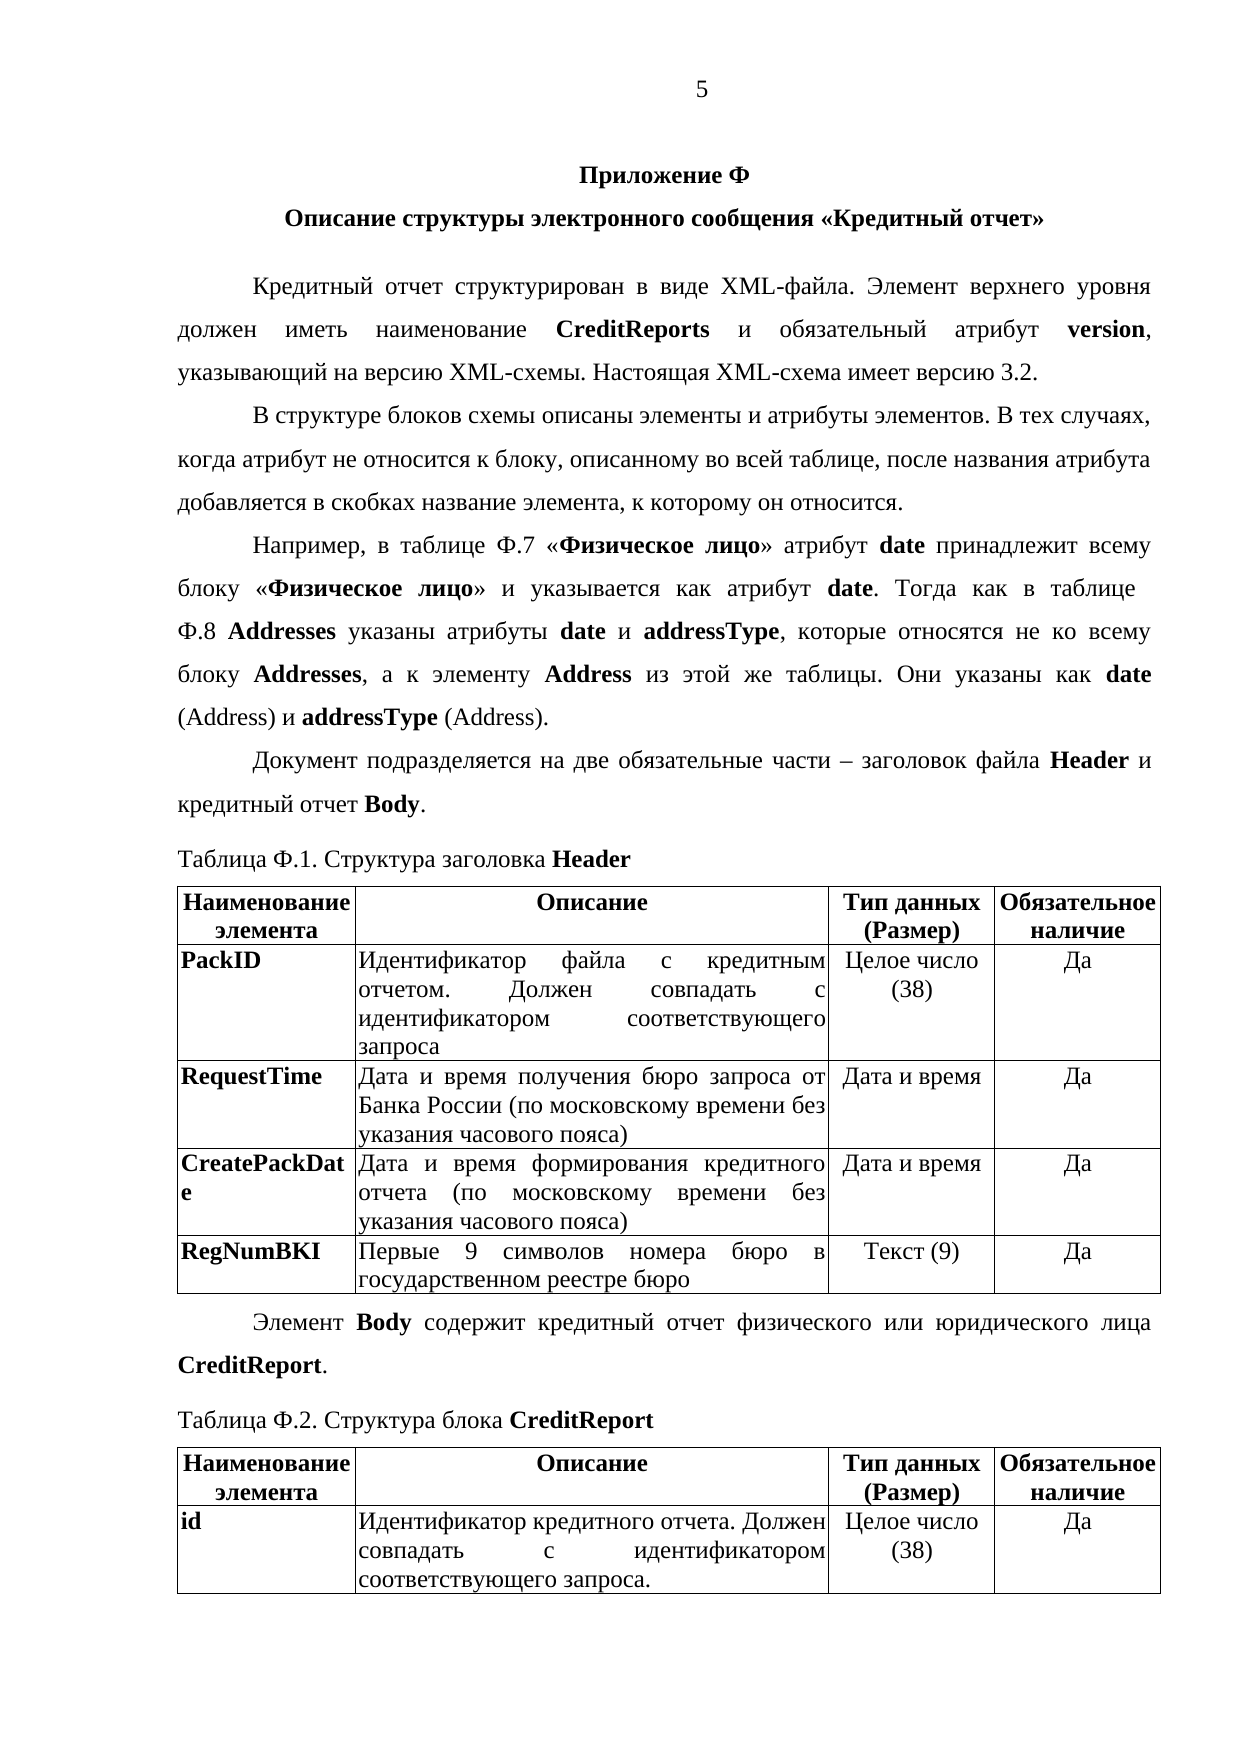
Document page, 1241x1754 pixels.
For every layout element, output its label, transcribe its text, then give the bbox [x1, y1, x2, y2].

table_cell Да [995, 1149, 1160, 1235]
table_header Описание [356, 887, 828, 944]
table_header Наименование элемента [178, 887, 355, 944]
table_cell Целое число (38) [829, 945, 994, 1060]
table_cell Текст (9) [829, 1236, 994, 1293]
table_cell Да [995, 1061, 1160, 1147]
text Кредитный отчет структурирован в виде XML-файла. Элемент верхнего уровня должен иметь наименование CreditReports и обязательный атрибут version, указывающий на версию XML-схемы. Настоящая XML-схема имеет версию 3.2. [177, 271, 1152, 386]
table_cell CreatePackDate [178, 1149, 355, 1235]
table_header Тип данных (Размер) [829, 1448, 994, 1505]
table_cell Дата и время [829, 1149, 994, 1235]
table_header Наименование элемента [178, 1448, 355, 1505]
table_cell Целое число (38) [829, 1506, 994, 1593]
text Таблица Ф.1. Структура заголовка Header [177, 844, 1152, 873]
table_cell id [178, 1506, 355, 1593]
text Элемент Body содержит кредитный отчет физического или юридического лица CreditReport. [177, 1307, 1152, 1379]
table_cell Да [995, 1236, 1160, 1293]
table_cell RequestTime [178, 1061, 355, 1147]
table_cell Дата и время [829, 1061, 994, 1147]
table_header Тип данных (Размер) [829, 887, 994, 944]
table_header Обязательное наличие [995, 887, 1160, 944]
table_cell Первые 9 символов номера бюро в государственном реестре бюро [356, 1236, 828, 1293]
table_header Описание [356, 1448, 828, 1505]
table_header Обязательное наличие [995, 1448, 1160, 1505]
table_cell RegNumBKI [178, 1236, 355, 1293]
table_cell Идентификатор кредитного отчета. Должен совпадать с идентификатором соответствующего запроса. [356, 1506, 828, 1593]
table_cell Идентификатор файла с кредитным отчетом. Должен совпадать с идентификатором соответствующего запроса [356, 945, 828, 1060]
table_cell Дата и время формирования кредитного отчета (по московскому времени без указания часового пояса) [356, 1149, 828, 1235]
subtitle Приложение Ф Описание структуры электронного сообщения «Кредитный отчет» [177, 160, 1152, 232]
table_cell PackID [178, 945, 355, 1060]
text Документ подразделяется на две обязательные части – заголовок файла Header и кредитный отчет Body. [177, 746, 1152, 817]
text Таблица Ф.2. Структура блока CreditReport [177, 1406, 1152, 1434]
text В структуре блоков схемы описаны элементы и атрибуты элементов. В тех случаях, когда атрибут не относится к блоку, описанному во всей таблице, после названия атрибута добавляется в скобках название элемента, к которому он относится. [177, 401, 1152, 516]
table_cell Дата и время получения бюро запроса от Банка России (по московскому времени без указания часового пояса) [356, 1061, 828, 1147]
text Например, в таблице Ф.7 «Физическое лицо» атрибут date принадлежит всему блоку «Физическое лицо» и указывается как атрибут date. Тогда как в таблице Ф.8 Addresses указаны атрибуты date и addressType, которые относятся не ко всему блоку Addresses, а к элементу Address из этой же таблицы. Они указаны как date (Address) и addressType (Address). [177, 530, 1152, 731]
table_cell Да [995, 945, 1160, 1060]
table_cell Да [995, 1506, 1160, 1593]
